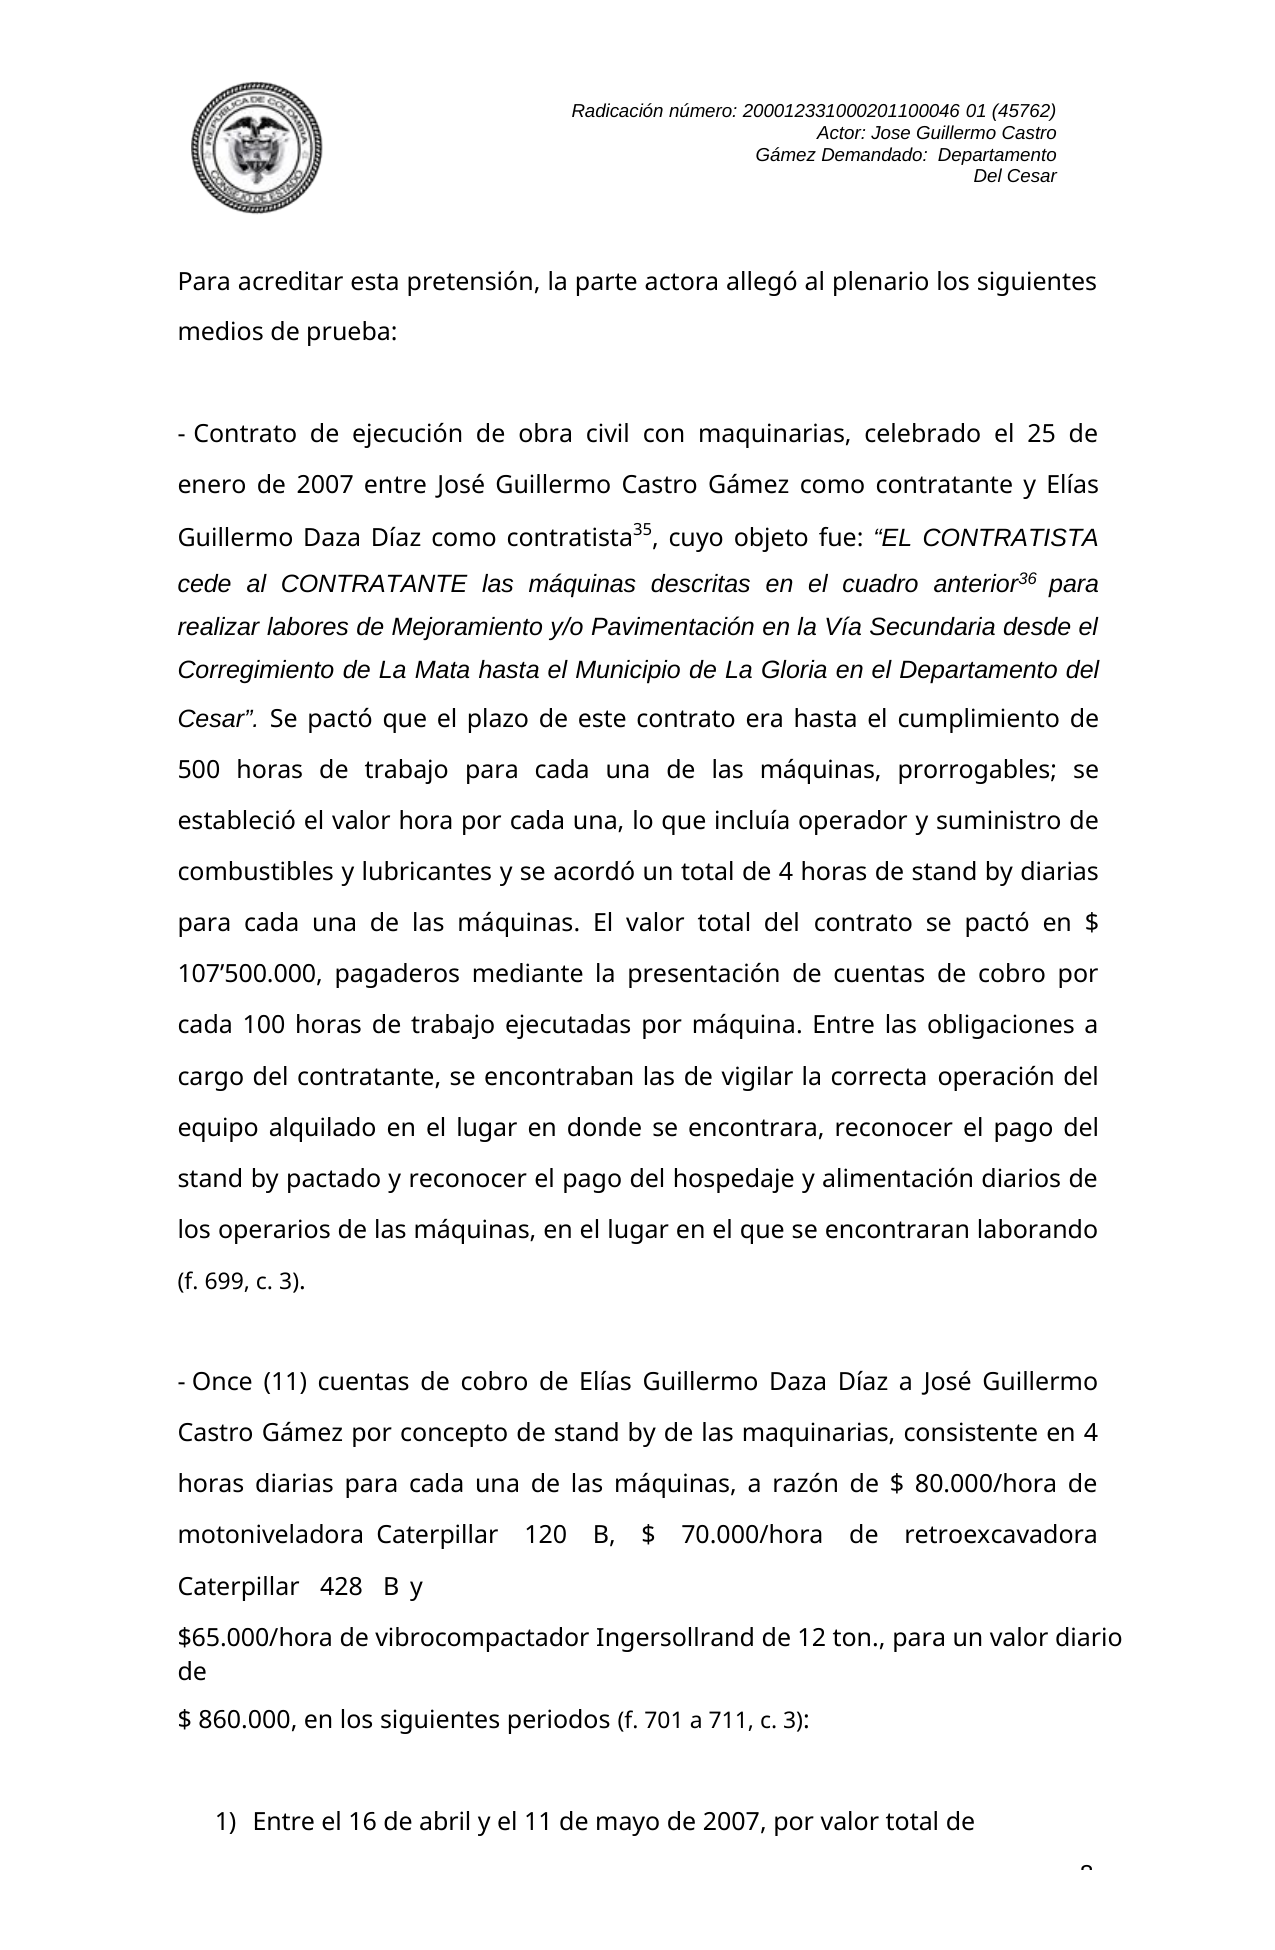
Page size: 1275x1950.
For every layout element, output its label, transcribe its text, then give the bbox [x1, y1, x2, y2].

list Once (11) cuentas de cobro de Elías Guillermo Daza Díaz a José Guillermo Castro Gámez por concepto de stand by de las maquinarias, consistente en 4 horas diarias para cada una de las máquinas, a razón de $ 80.000/hora de motoniveladora Caterpillar 120 B, $ 70.000/hora de retroexcavadora Caterpillar 428 B y [177, 1364, 1098, 1602]
list Contrato de ejecución de obra civil con maquinarias, celebrado el 25 de enero de 2007 entre José Guillermo Castro Gámez como contratante y Elías Guillermo Daza Díaz como contratista35, cuyo objeto fue: “EL CONTRATISTA cede al CONTRATANTE las máquinas descritas en el cuadro anterior36 para realizar labores de Mejoramiento y/o Pavimentación en la Vía Secundaria desde el Corregimiento de La Mata hasta el Municipio de La Gloria en el Departamento del Cesar”. Se pactó que el plazo de este contrato era hasta el cumplimiento de 500 horas de trabajo para cada una de las máquinas, prorrogables; se estableció el valor hora por cada una, lo que incluía operador y suministro de combustibles y lubricantes y se acordó un total de 4 horas de stand by diarias para cada una de las máquinas. El valor total del contrato se pactó en $ 107’500.000, pagaderos mediante la presentación de cuentas de cobro por cada 100 horas de trabajo ejecutadas por máquina. Entre las obligaciones a cargo del contratante, se encontraban las de vigilar la correcta operación del equipo alquilado en el lugar en donde se encontrara, reconocer el pago del stand by pactado y reconocer el pago del hospedaje y alimentación diarios de los operarios de las máquinas, en el lugar en el que se encontraran laborando (f. 699, c. 3). [177, 416, 1099, 1296]
picture [191, 81, 323, 215]
list Entre el 16 de abril y el 11 de mayo de 2007, por valor total de $21’500.000. [214, 1804, 1123, 1838]
text $ 860.000, en los siguientes periodos (f. 701 a 711, c. 3): [177, 1702, 1123, 1736]
text $65.000/hora de vibrocompactador Ingersollrand de 12 ton., para un valor diario de [177, 1619, 1123, 1687]
text Para acreditar esta pretensión, la parte actora allegó al plenario los siguientes medios de prueba: [177, 263, 1098, 348]
